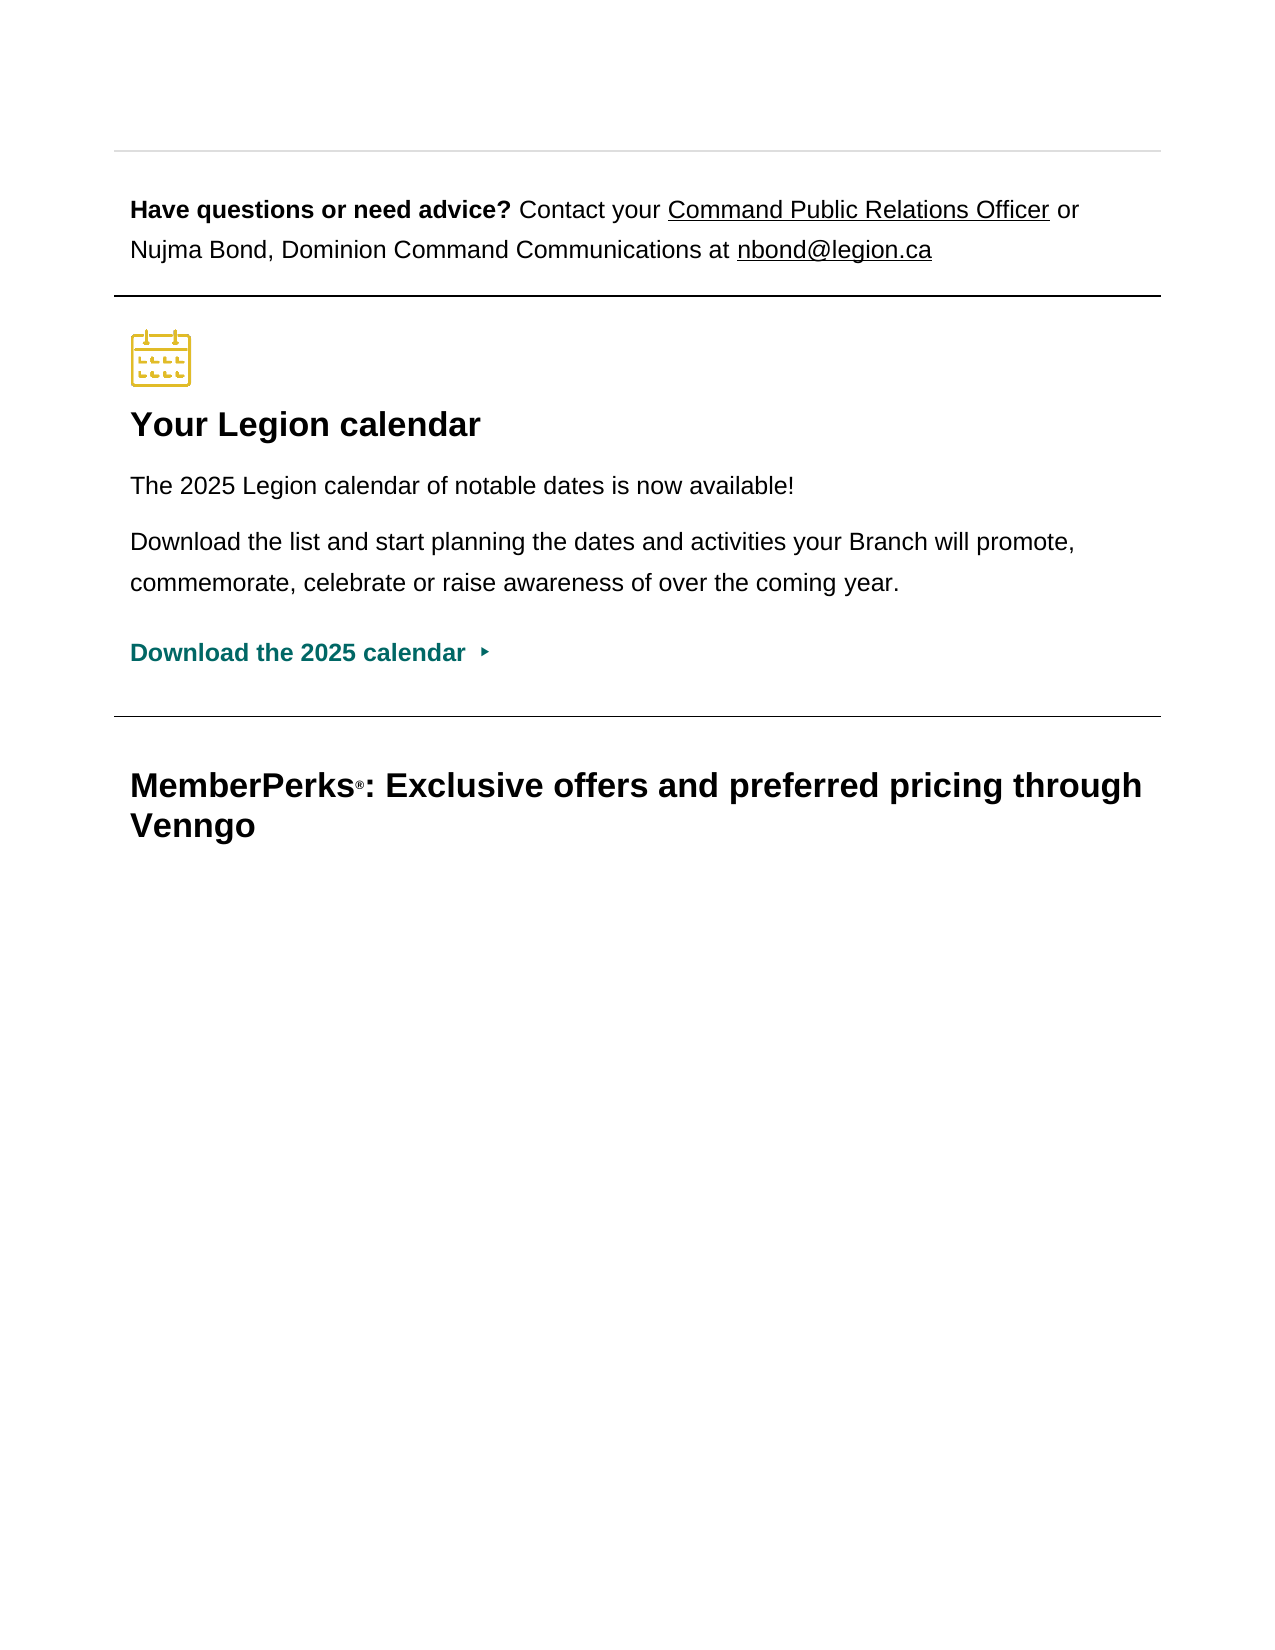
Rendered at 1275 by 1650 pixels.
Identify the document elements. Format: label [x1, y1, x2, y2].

table_cell [75, 150, 1200, 297]
table_cell [75, 716, 1200, 861]
table_cell [75, 297, 1200, 716]
picture [129, 328, 192, 388]
